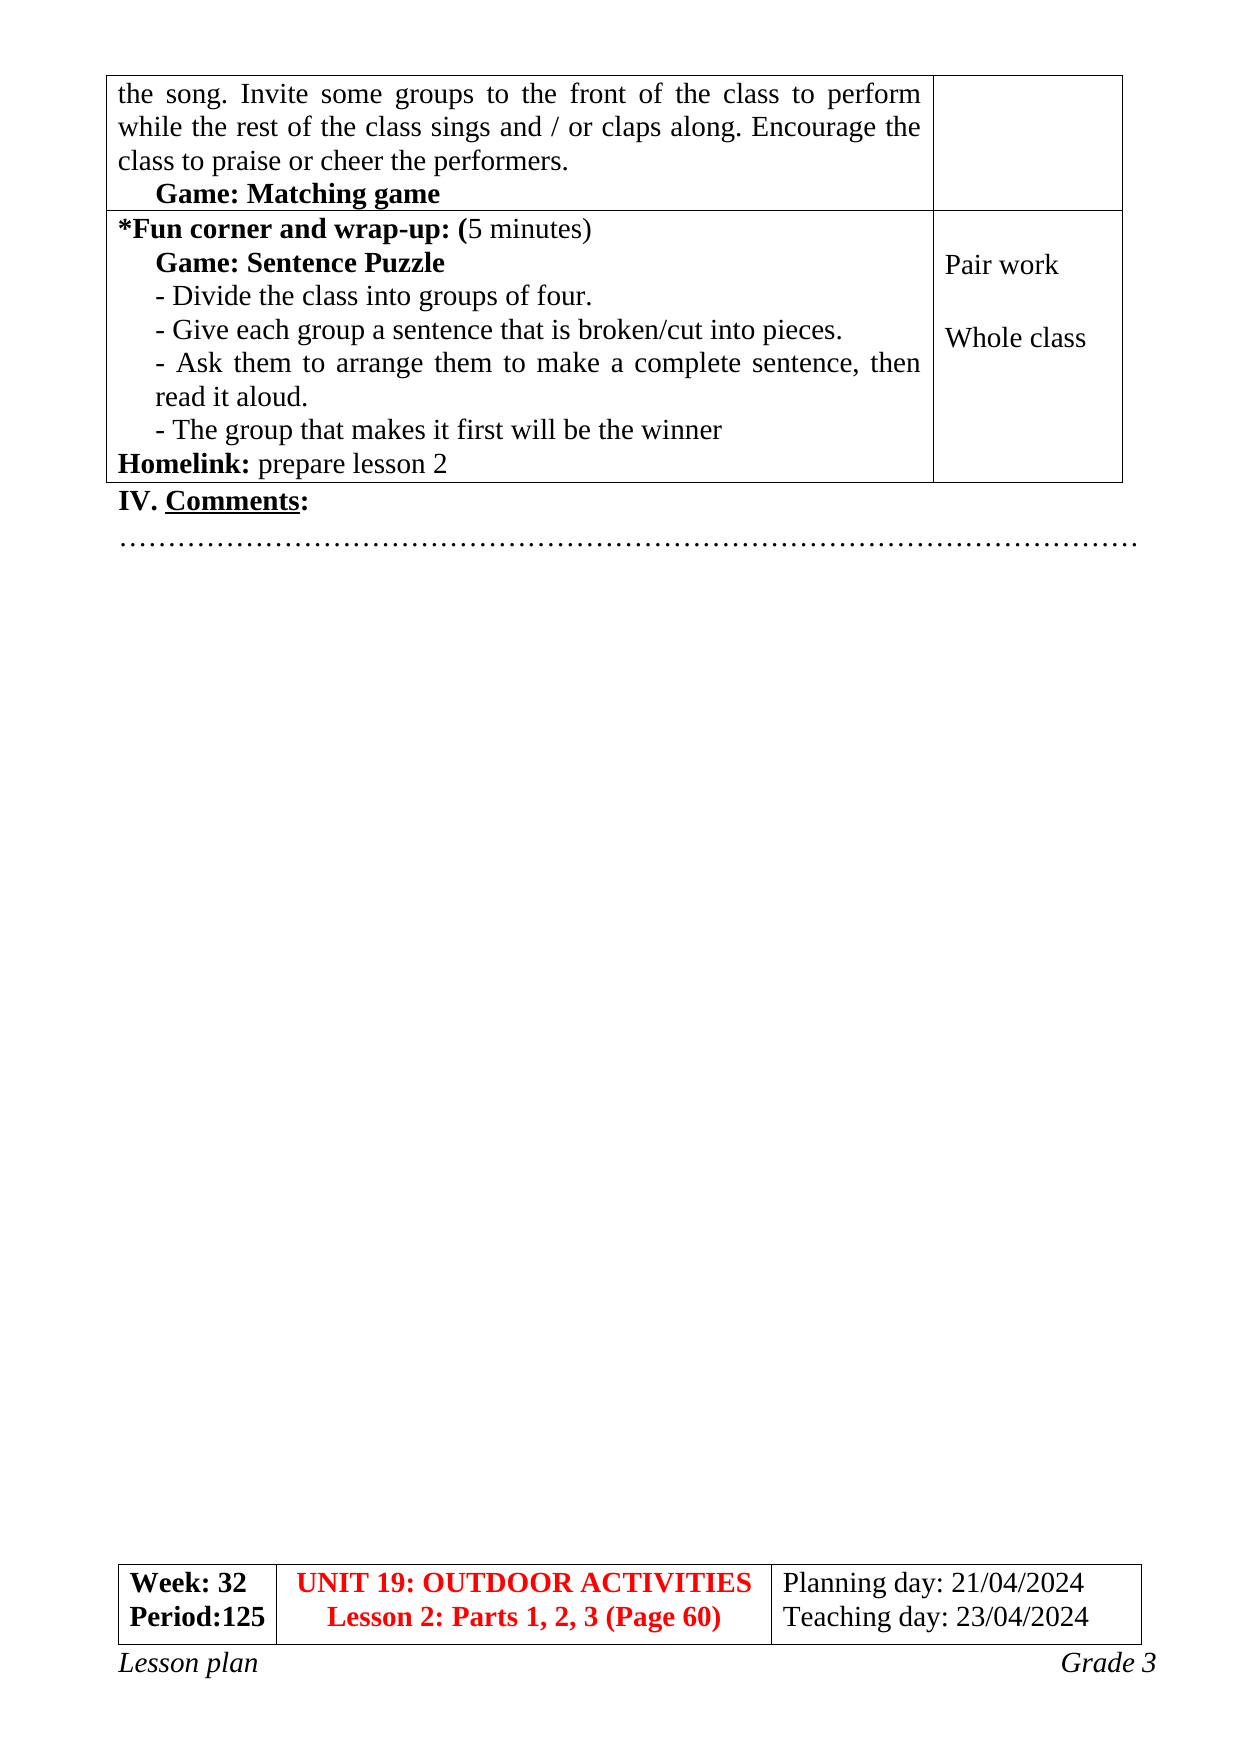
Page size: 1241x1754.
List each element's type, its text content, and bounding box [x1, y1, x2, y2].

table_cell Pair work Whole class [934, 211, 1122, 482]
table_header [277, 1565, 771, 1644]
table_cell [934, 76, 1122, 210]
table_header Week: 32 Period:125 [119, 1565, 276, 1644]
table_cell *Fun corner and wrap-up: (5 minutes) Game: Sentence Puzzle - Divide the class into groups of four. - Give each group a sentence that is broken/cut into pieces. - Ask them to arrange them to make a complete sentence, then read it aloud. - The group that makes it first will be the winner Homelink: prepare lesson 2 [107, 211, 933, 482]
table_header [772, 1565, 1141, 1644]
text IV. Comments: [118, 483, 1165, 517]
text …………………………………………………………………………………………… [118, 519, 1165, 553]
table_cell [107, 76, 933, 210]
